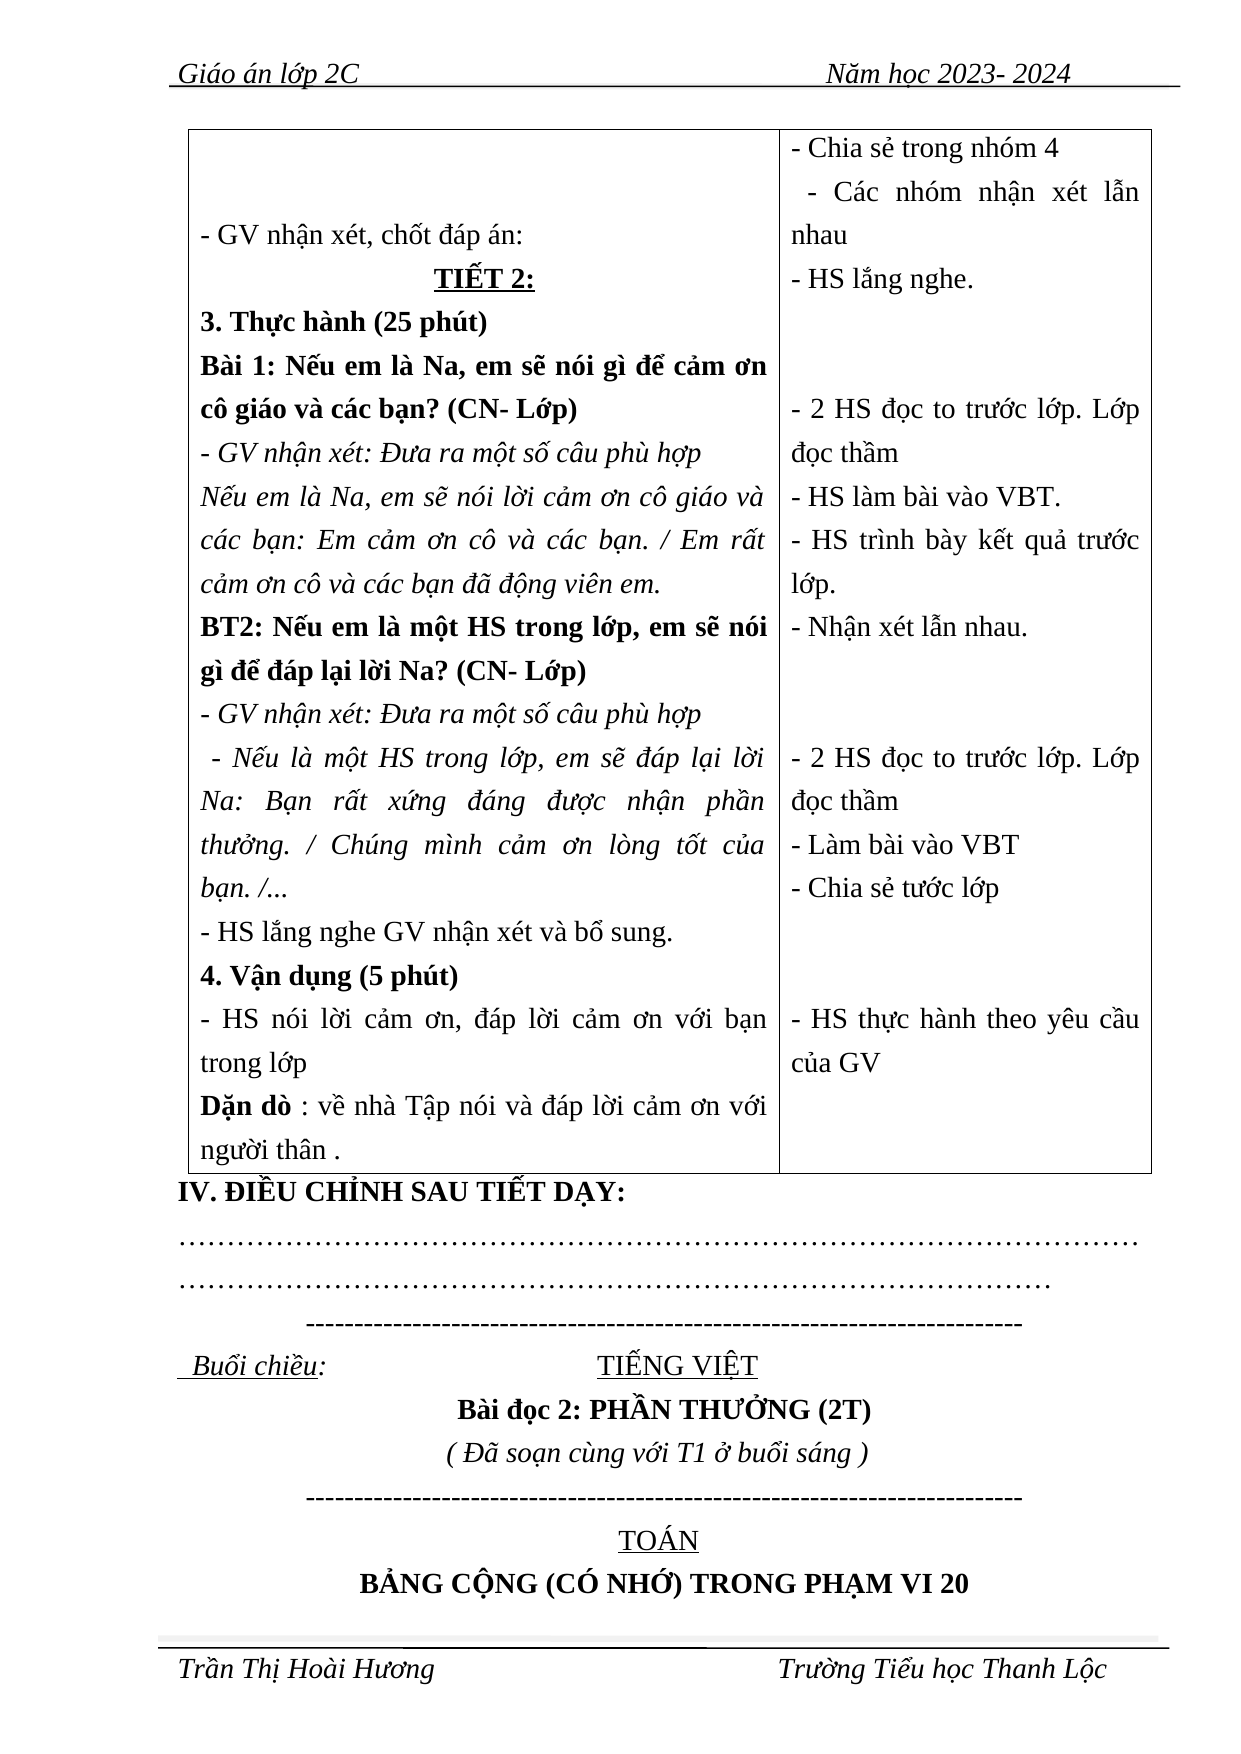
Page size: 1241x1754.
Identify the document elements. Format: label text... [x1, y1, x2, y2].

text TOÁN [177, 1523, 1140, 1556]
text -------------------------------------------------------------------------- [177, 1305, 1152, 1338]
text Buổi chiều: TIẾNG VIỆT [177, 1348, 1152, 1382]
text ……………………………………………………………………………………………………………………………………………………………………… [177, 1218, 1140, 1295]
text ( Đã soạn cùng với T1 ở buổi sáng ) [177, 1436, 1140, 1469]
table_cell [780, 130, 1151, 1173]
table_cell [189, 130, 779, 1173]
text -------------------------------------------------------------------------- [177, 1479, 1152, 1513]
text Bài đọc 2: PHẦN THƯỞNG (2T) [177, 1392, 1152, 1426]
text IV. ĐIỀU CHỈNH SAU TIẾT DẠY: [177, 1174, 1152, 1208]
text BẢNG CỘNG (CÓ NHỚ) TRONG PHẠM VI 20 [177, 1566, 1152, 1600]
